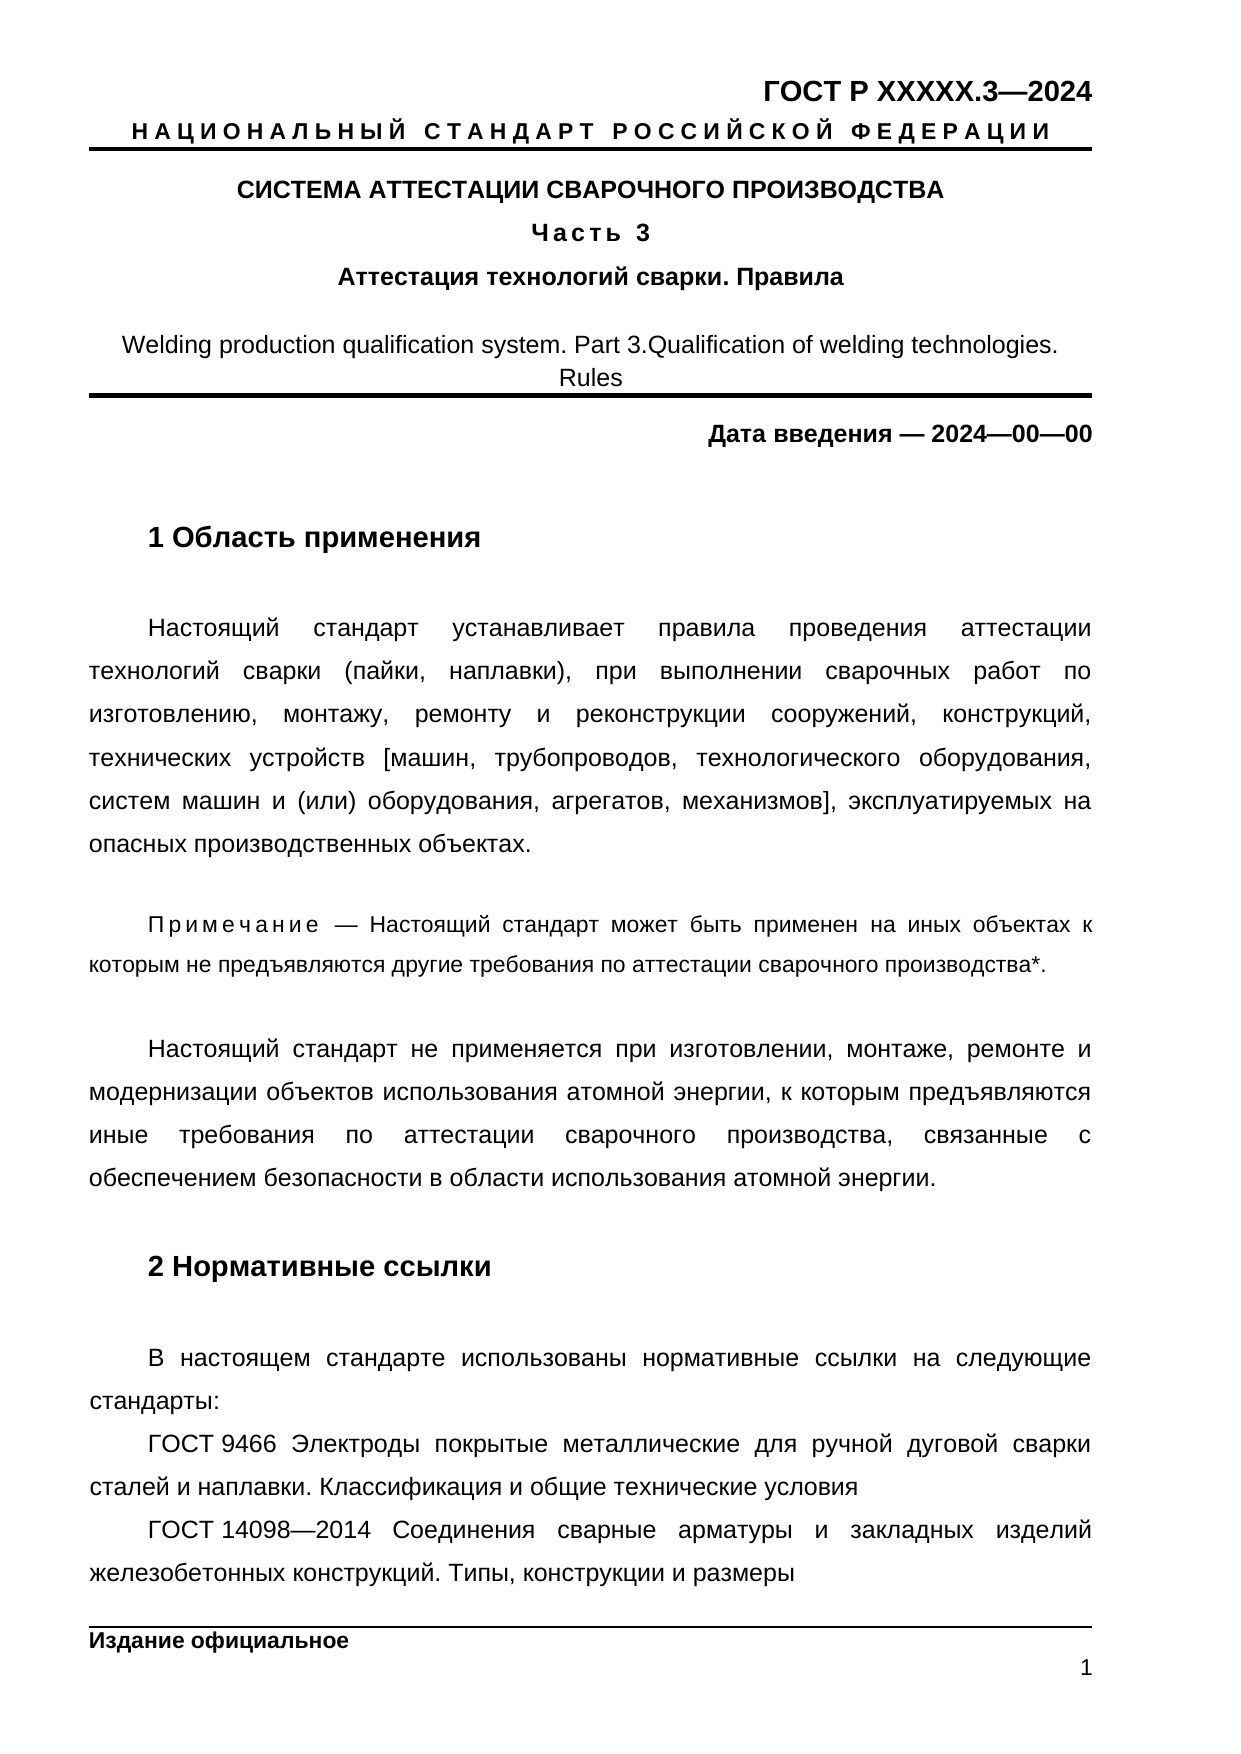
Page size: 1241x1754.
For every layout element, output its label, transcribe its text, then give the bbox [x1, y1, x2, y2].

text ГОСТ 14098—2014 Соединения сварные арматуры и закладных изделий железобетонных конструкций. Типы, конструкции и размеры [89, 1515, 1092, 1587]
text В настоящем стандарте использованы нормативные ссылки на следующие стандарты: [89, 1343, 1092, 1414]
text Настоящий стандарт устанавливает правила проведения аттестации технологий сварки (пайки, наплавки), при выполнении сварочных работ по изготовлению, монтажу, ремонту и реконструкции сооружений, конструкций, технических устройств [машин, трубопроводов, технологического оборудования, систем машин и (или) оборудования, агрегатов, механизмов], эксплуатируемых на опасных производственных объектах. [89, 613, 1092, 858]
text Аттестация технологий сварки. Правила [89, 261, 1092, 290]
text СИСТЕМА АТТЕСТАЦИИ СВАРОЧНОГО ПРОИЗВОДСТВА [89, 175, 1092, 204]
text Часть 3 [89, 218, 1092, 247]
text НАЦИОНАЛЬНЫЙ СТАНДАРТ РОССИЙСКОЙ ФЕДЕРАЦИИ [89, 118, 1092, 147]
text Welding production qualification system. Part 3.Qualification of welding technologies. Rules [89, 329, 1092, 393]
text Примечание — Настоящий стандарт может быть применен на иных объектах к которым не предъявляются другие требования по аттестации сварочного производства*. [89, 911, 1092, 977]
text ГОСТ 9466 Электроды покрытые металлические для ручной дуговой сварки сталей и наплавки. Классификация и общие технические условия [89, 1429, 1092, 1501]
text Настоящий стандарт не применяется при изготовлении, монтаже, ремонте и модернизации объектов использования атомной энергии, к которым предъявляются иные требования по аттестации сварочного производства, связанные с обеспечением безопасности в области использования атомной энергии. [89, 1033, 1092, 1192]
list 2 Нормативные ссылки [89, 1249, 1092, 1283]
list 1 Область применения [89, 520, 1092, 553]
text Дата введения — 2024—00—00 [89, 419, 1092, 448]
